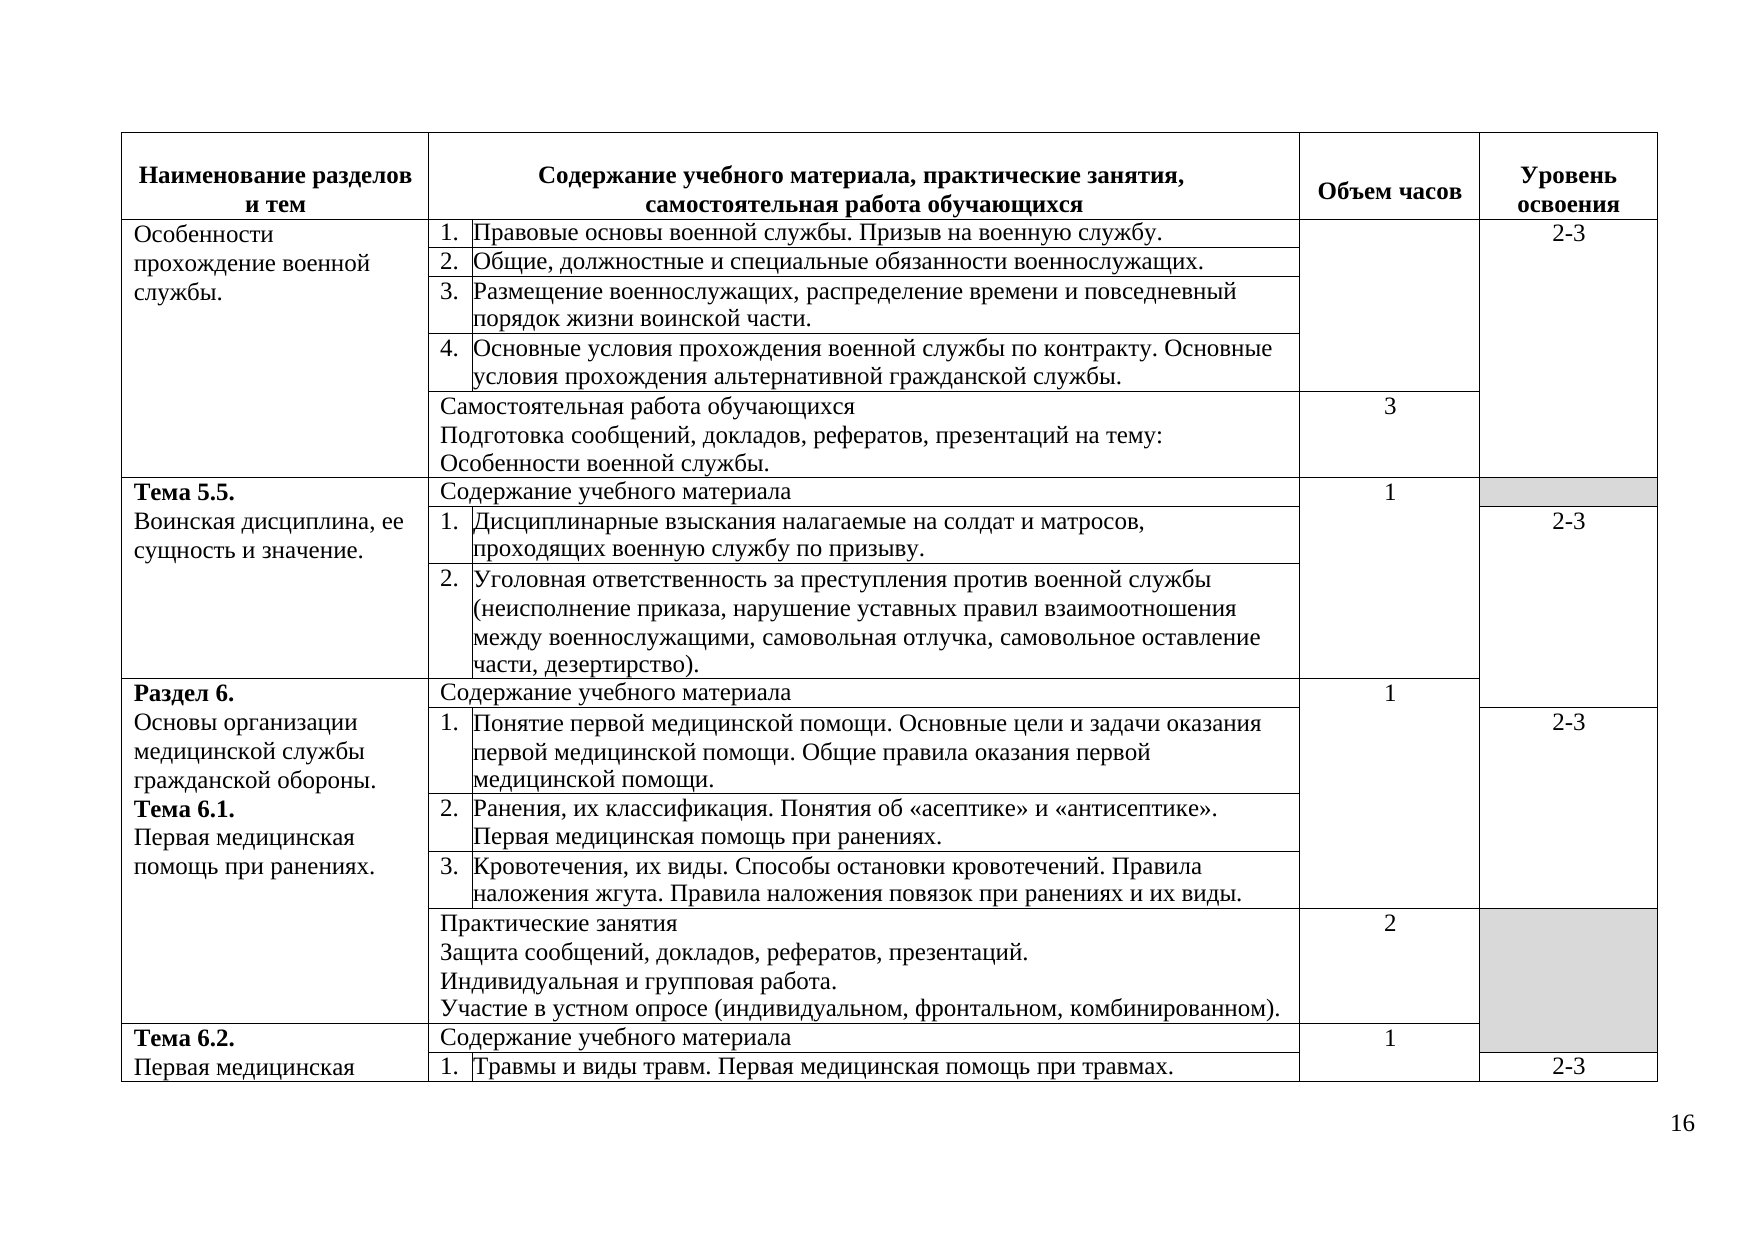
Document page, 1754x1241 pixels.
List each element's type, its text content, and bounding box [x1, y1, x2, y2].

table_cell 1 [1300, 679, 1479, 908]
table_cell Уголовная ответственность за преступления против военной службы (неисполнение приказа, нарушение уставных правил взаимоотношения между военнослужащими, самовольная отлучка, самовольное оставление части, дезертирство). [473, 564, 1299, 678]
table_cell Правовые основы военной службы. Призыв на военную службу. [473, 220, 1299, 247]
table_cell Содержание учебного материала [429, 478, 1299, 506]
table_cell 4. [429, 334, 472, 391]
table_cell Тема 5.5. Воинская дисциплина, ее сущность и значение. [122, 478, 428, 678]
table_cell 1. [429, 507, 472, 563]
table_cell 1 [1300, 1024, 1479, 1081]
table_cell Основные условия прохождения военной службы по контракту. Основные условия прохождения альтернативной гражданской службы. [473, 334, 1299, 391]
table_cell [1300, 220, 1479, 391]
table_cell [1480, 478, 1657, 506]
table_cell Содержание учебного материала [429, 1024, 1299, 1052]
table_cell Тема 6.2. Первая медицинская [122, 1024, 428, 1081]
table_cell Содержание учебного материала [429, 679, 1299, 707]
table_header Содержание учебного материала, практические занятия, самостоятельная работа обучающихся [429, 133, 1299, 218]
table_cell 2. [429, 564, 472, 678]
table_cell Размещение военнослужащих, распределение времени и повседневный порядок жизни воинской части. [473, 277, 1299, 333]
table_cell Дисциплинарные взыскания налагаемые на солдат и матросов, проходящих военную службу по призыву. [473, 507, 1299, 563]
table_cell 2-3 [1480, 220, 1657, 477]
table_cell Особенности прохождение военной службы. [122, 220, 428, 477]
table_cell 2 [1300, 909, 1479, 1023]
table_cell 2-3 [1480, 507, 1657, 707]
table_cell 3 [1300, 392, 1479, 477]
table_cell 1. [429, 1053, 472, 1081]
table_cell Травмы и виды травм. Первая медицинская помощь при травмах. [473, 1053, 1299, 1081]
table_cell 2-3 [1480, 708, 1657, 908]
table_cell [1480, 909, 1657, 1052]
table_cell 2-3 [1480, 1053, 1657, 1081]
table_cell Самостоятельная работа обучающихся Подготовка сообщений, докладов, рефератов, презентаций на тему: Особенности военной службы. [429, 392, 1299, 477]
table_header Уровень освоения [1480, 133, 1657, 218]
table_cell Понятие первой медицинской помощи. Основные цели и задачи оказания первой медицинской помощи. Общие правила оказания первой медицинской помощи. [473, 708, 1299, 793]
table_cell Раздел 6. Основы организации медицинской службы гражданской обороны. Тема 6.1. Первая медицинская помощь при ранениях. [122, 679, 428, 1023]
table_cell Кровотечения, их виды. Способы остановки кровотечений. Правила наложения жгута. Правила наложения повязок при ранениях и их виды. [473, 852, 1299, 908]
table_header Наименование разделов и тем [122, 133, 428, 218]
table_cell 2. [429, 794, 472, 851]
table_cell 3. [429, 277, 472, 333]
table_cell Практические занятия Защита сообщений, докладов, рефератов, презентаций. Индивидуальная и групповая работа. Участие в устном опросе (индивидуальном, фронтальном, комбинированном). [429, 909, 1299, 1023]
table_header Объем часов [1300, 133, 1479, 218]
table_cell 1. [429, 708, 472, 793]
table_cell 2. [429, 248, 472, 276]
table_cell Ранения, их классификация. Понятия об «асептике» и «антисептике». Первая медицинская помощь при ранениях. [473, 794, 1299, 851]
table_cell Общие, должностные и специальные обязанности военнослужащих. [473, 248, 1299, 276]
table_cell 3. [429, 852, 472, 908]
table_cell 1 [1300, 478, 1479, 678]
table_cell 1. [429, 220, 472, 247]
